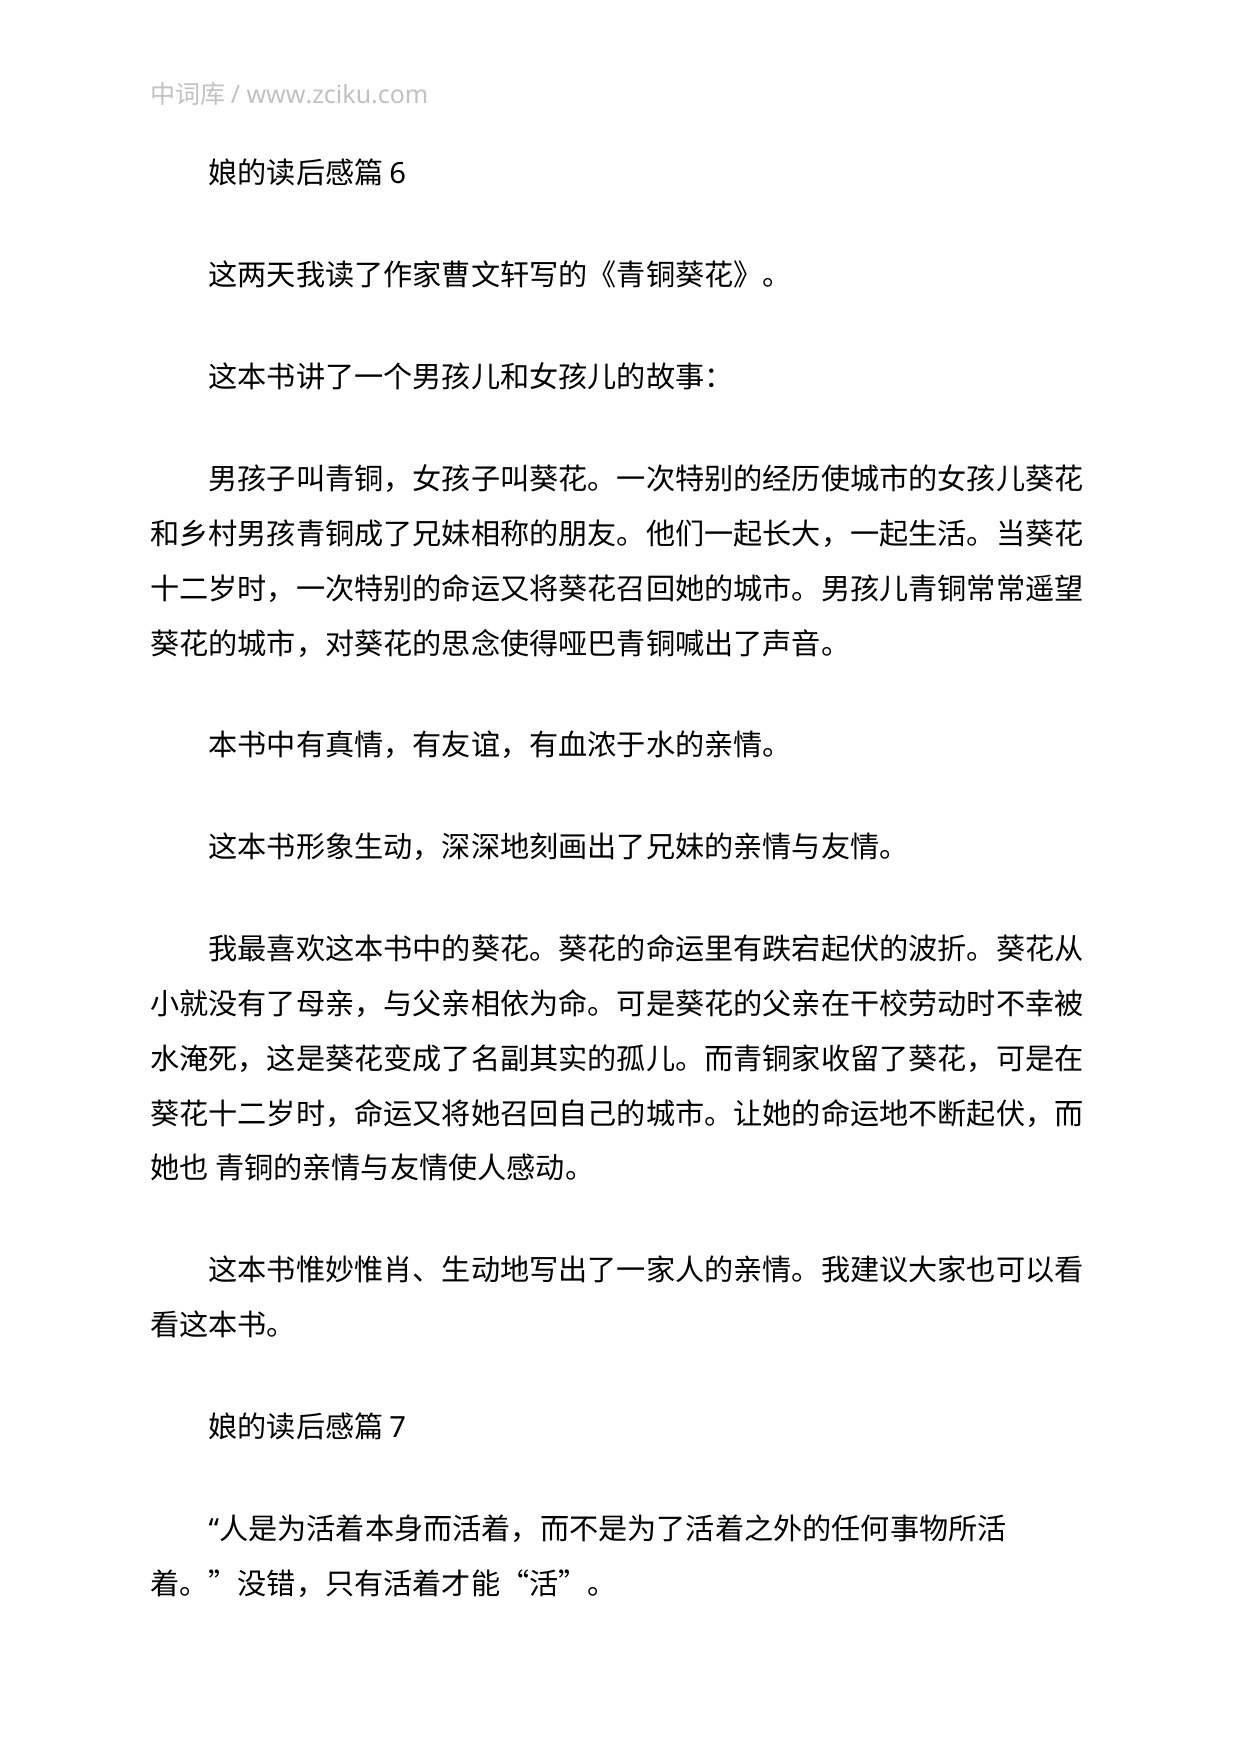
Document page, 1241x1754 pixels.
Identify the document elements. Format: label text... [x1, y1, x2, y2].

text “人是为活着本身而活着，而不是为了活着之外的任何事物所活着。”没错，只有活着才能“活”。 [150, 1506, 1090, 1603]
text 娘的读后感篇6 [150, 150, 1090, 192]
text 男孩子叫青铜，女孩子叫葵花。一次特别的经历使城市的女孩儿葵花和乡村男孩青铜成了兄妹相称的朋友。他们一起长大，一起生活。当葵花十二岁时，一次特别的命运又将葵花召回她的城市。男孩儿青铜常常遥望葵花的城市，对葵花的思念使得哑巴青铜喊出了声音。 [150, 456, 1090, 662]
text 这两天我读了作家曹文轩写的《青铜葵花》。 [150, 252, 1090, 294]
text 本书中有真情，有友谊，有血浓于水的亲情。 [150, 722, 1090, 764]
text 我最喜欢这本书中的葵花。葵花的命运里有跌宕起伏的波折。葵花从小就没有了母亲，与父亲相依为命。可是葵花的父亲在干校劳动时不幸被水淹死，这是葵花变成了名副其实的孤儿。而青铜家收留了葵花，可是在葵花十二岁时，命运又将她召回自己的城市。让她的命运地不断起伏，而她也 青铜的亲情与友情使人感动。 [150, 926, 1090, 1187]
text 娘的读后感篇7 [150, 1403, 1090, 1446]
text 这本书讲了一个男孩儿和女孩儿的故事： [150, 354, 1090, 396]
text 这本书惟妙惟肖、生动地写出了一家人的亲情。我建议大家也可以看看这本书。 [150, 1247, 1090, 1344]
text 这本书形象生动，深深地刻画出了兄妹的亲情与友情。 [150, 824, 1090, 866]
